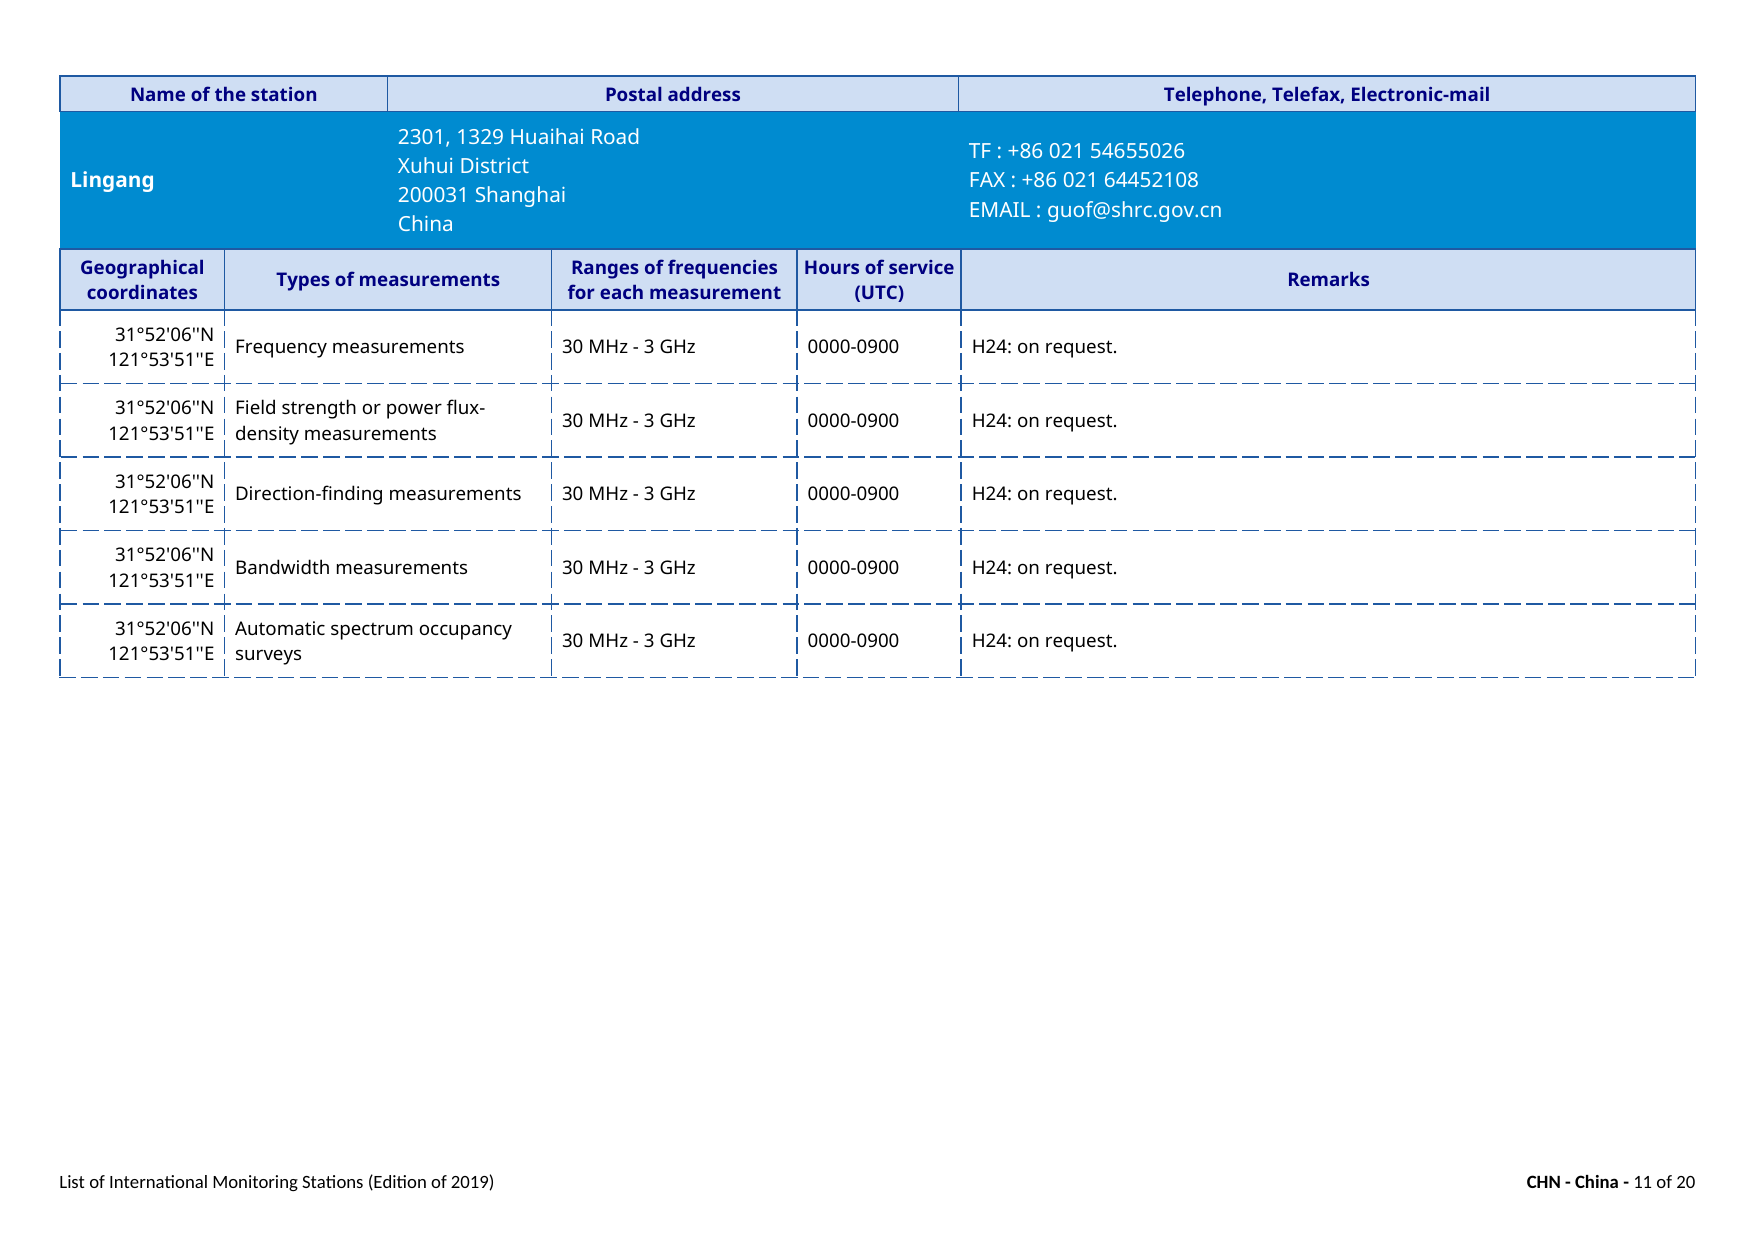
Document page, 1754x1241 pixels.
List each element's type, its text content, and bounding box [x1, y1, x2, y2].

table_header Telephone, Telefax, Electronic-mail [959, 77, 1695, 111]
table_header Name of the station [61, 77, 387, 111]
table_cell Field strength or power flux-density measurements [225, 383, 551, 456]
table_cell Automatic spectrum occupancy surveys [225, 603, 551, 676]
table_cell 30 MHz - 3 GHz [551, 311, 797, 383]
table_header Ranges of frequencies for each measurement [552, 250, 796, 309]
table_cell 31°52'06''N 121°53'51''E [60, 530, 224, 603]
table_cell TF : +86 021 54655026 FAX : +86 021 64452108 EMAIL : guof@shrc.gov.cn [958, 112, 1696, 248]
table_header Postal address [388, 77, 958, 111]
table_header Remarks [962, 250, 1695, 309]
table_cell H24: on request. [961, 311, 1696, 383]
table_cell Lingang [60, 112, 387, 248]
table_cell 30 MHz - 3 GHz [551, 530, 797, 603]
table_cell 0000-0900 [797, 530, 961, 603]
table_cell 2301, 1329 Huaihai Road Xuhui District 200031 Shanghai China [387, 112, 958, 248]
table_cell 31°52'06''N 121°53'51''E [60, 383, 224, 456]
table_cell 30 MHz - 3 GHz [551, 456, 797, 529]
table_cell 30 MHz - 3 GHz [551, 603, 797, 676]
table_cell Bandwidth measurements [225, 530, 551, 603]
table_cell 30 MHz - 3 GHz [551, 383, 797, 456]
table_cell 31°52'06''N 121°53'51''E [60, 456, 224, 529]
table_cell H24: on request. [961, 383, 1696, 456]
table_cell 0000-0900 [797, 603, 961, 676]
table_cell Frequency measurements [225, 311, 551, 383]
table_header Geographical coordinates [61, 250, 224, 309]
table_cell H24: on request. [961, 603, 1696, 676]
table_cell H24: on request. [961, 530, 1696, 603]
table_cell H24: on request. [961, 456, 1696, 529]
table_header Types of measurements [225, 250, 551, 309]
table_cell 0000-0900 [797, 456, 961, 529]
table_cell 31°52'06''N 121°53'51''E [60, 603, 224, 676]
table_cell 0000-0900 [797, 311, 961, 383]
table_cell 0000-0900 [797, 383, 961, 456]
table_header Hours of service (UTC) [798, 250, 960, 309]
table_cell Direction-finding measurements [225, 456, 551, 529]
table_cell 31°52'06''N 121°53'51''E [60, 311, 224, 383]
